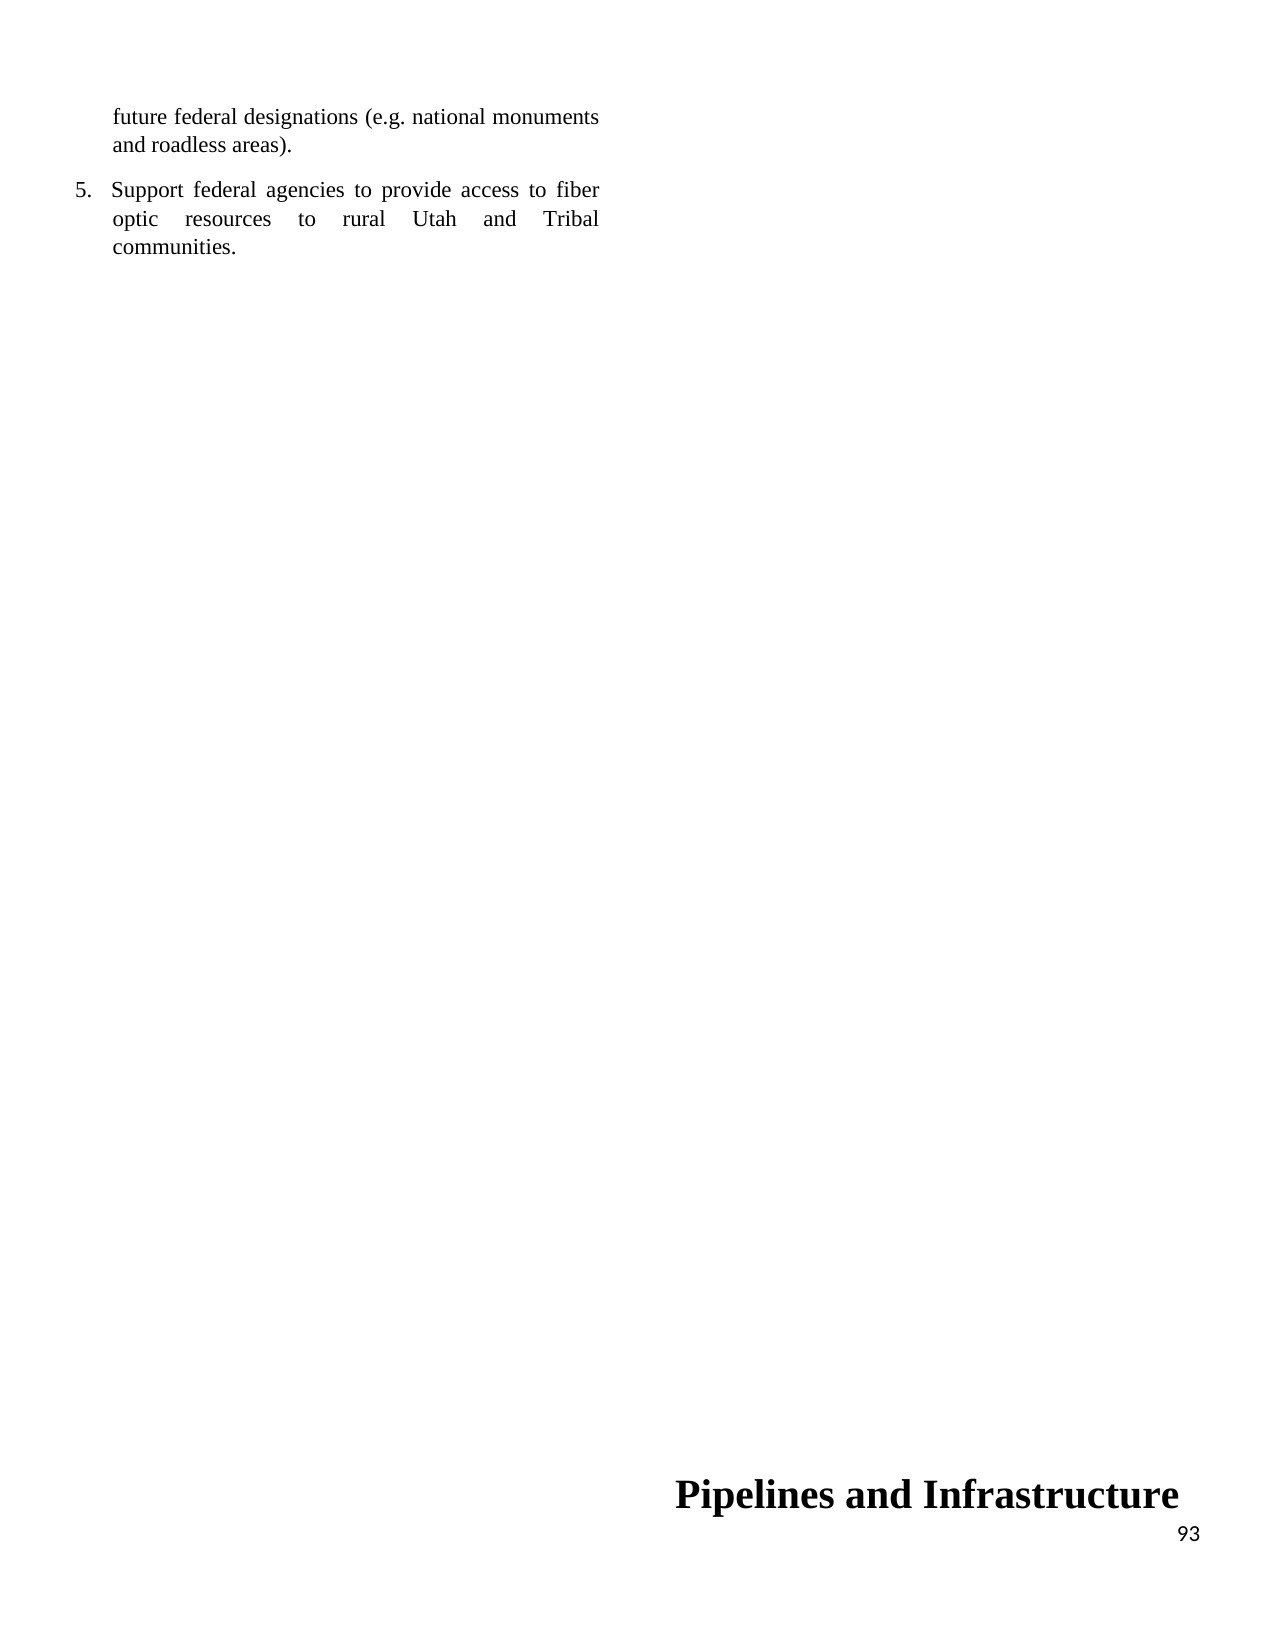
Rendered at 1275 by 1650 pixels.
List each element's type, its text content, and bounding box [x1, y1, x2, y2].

text 5. Support federal agencies to provide access to fiber optic resources to rural Utah and Tribal communities. [75, 177, 600, 260]
text Pipelines and Infrastructure [675, 1470, 1200, 1518]
